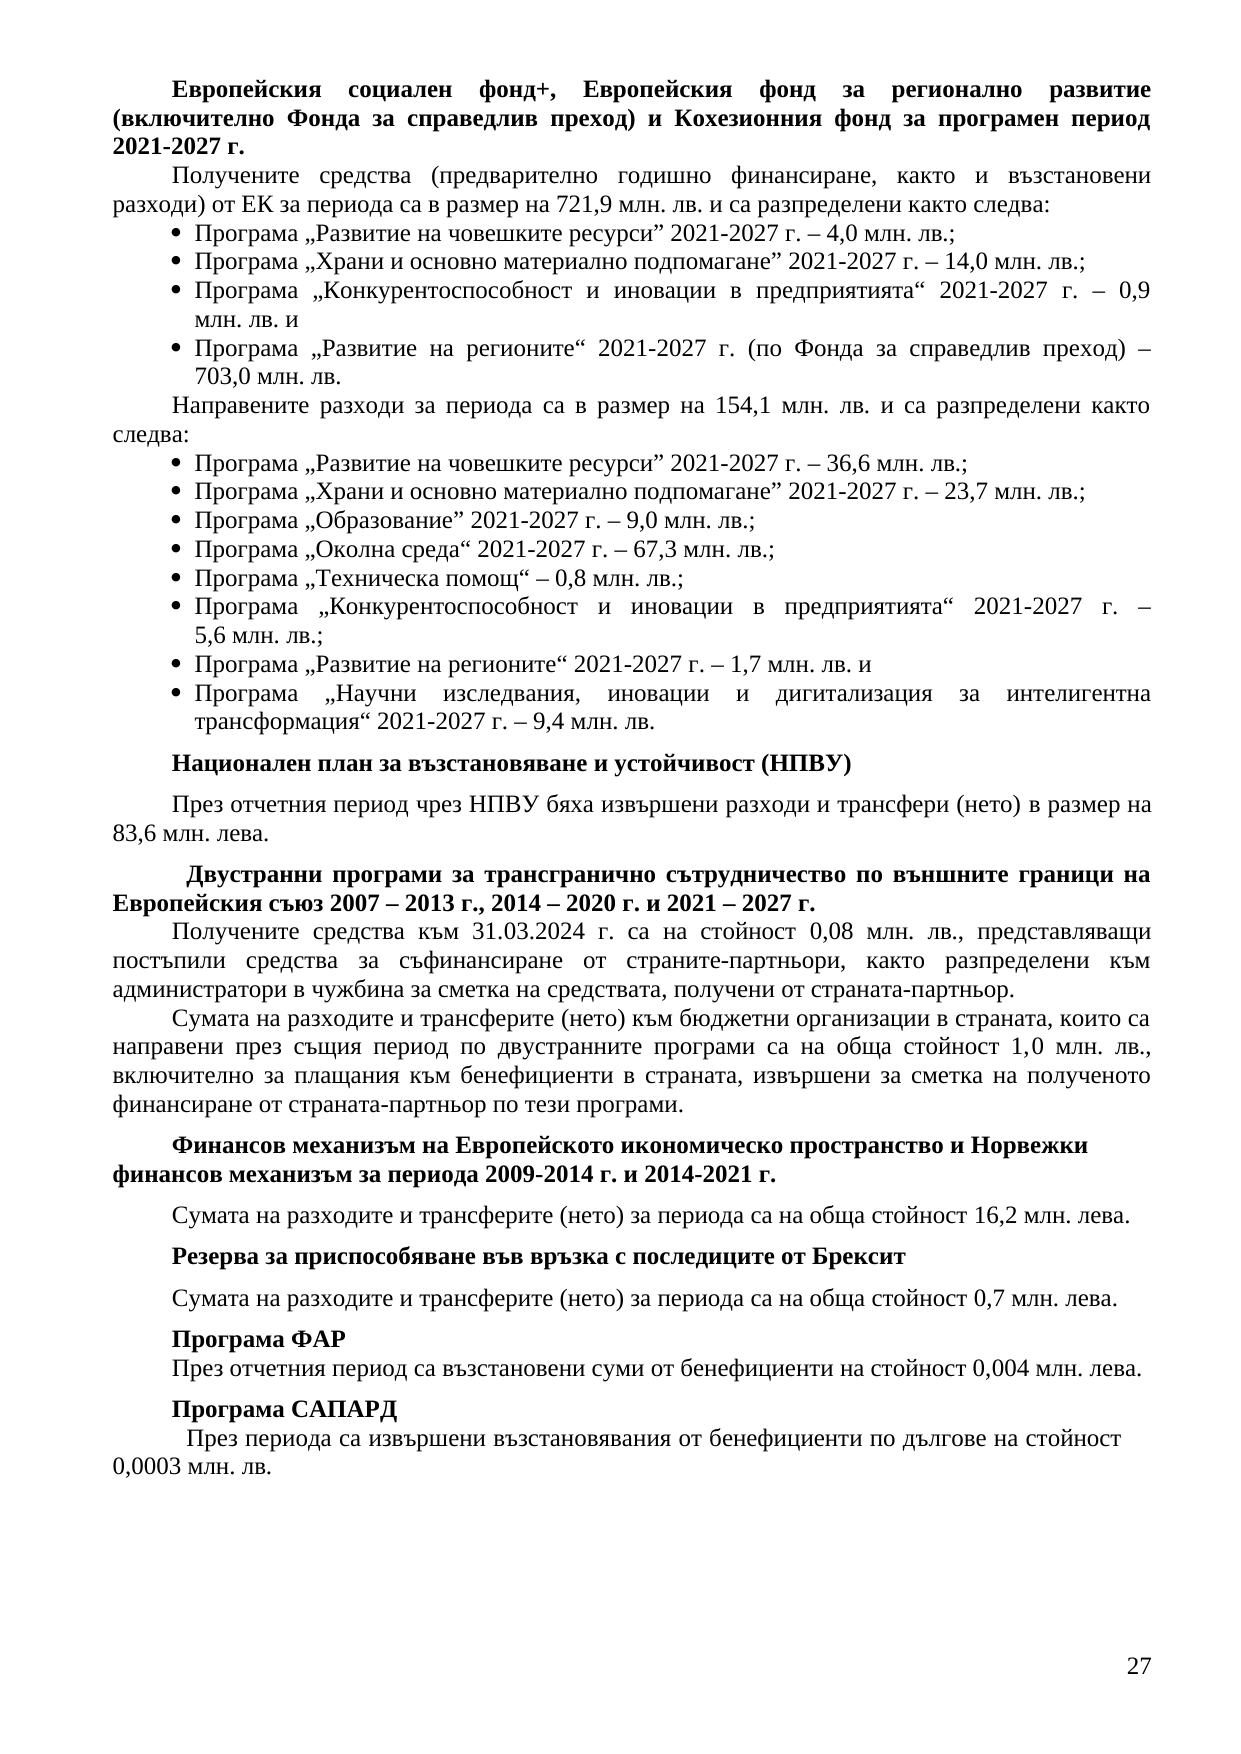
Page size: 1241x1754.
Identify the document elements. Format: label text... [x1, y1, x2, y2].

list Програма „Научни изследвания, иновации и дигитализация за интелигентна трансформация“ 2021-2027 г. – 9,4 млн. лв. [172, 678, 1152, 735]
list Програма „Развитие на човешките ресурси” 2021-2027 г. – 36,6 млн. лв.; [172, 448, 1152, 476]
text Получените средства (предварително годишно финансиране, както и възстановени разходи) от ЕК за периода са в размер на 721,9 млн. лв. и са разпределени както следва: [112, 160, 1152, 218]
list Програма „Храни и основно материално подпомагане” 2021-2027 г. – 23,7 млн. лв.; [172, 476, 1152, 505]
text Финансов механизъм на Европейското икономическо пространство и Норвежки финансов механизъм за периода 2009-2014 г. и 2014-2021 г. [112, 1130, 1152, 1188]
text Двустранни програми за трансгранично сътрудничество по външните граници на Европейския съюз 2007 – 2013 г., 2014 – 2020 г. и 2021 – 2027 г. [112, 859, 1152, 916]
text Резерва за приспособяване във връзка с последиците от Брексит [112, 1241, 1152, 1270]
text Направените разходи за периода са в размер на 154,1 млн. лв. и са разпределени както следва: [112, 390, 1152, 448]
list Програма „Конкурентоспособност и иновации в предприятията“ 2021-2027 г. – 0,9 млн. лв. и [172, 275, 1152, 333]
text Сумата на разходите и трансферите (нето) към бюджетни организации в страната, които са направени през същия период по двустранните програми са на обща стойност 1,0 млн. лв., включително за плащания към бенефициенти в страната, извършени за сметка на полученото финансиране от страната-партньор по тези програми. [112, 1003, 1152, 1118]
text Програма САПАРД [112, 1394, 1152, 1423]
text Програма ФАР [112, 1324, 1152, 1353]
text През отчетния период са възстановени суми от бенефициенти на стойност 0,004 млн. лева. [112, 1353, 1152, 1381]
list Програма „Развитие на регионите“ 2021-2027 г. – 1,7 млн. лв. и [172, 649, 1152, 678]
text През отчетния период чрез НПВУ бяха извършени разходи и трансфери (нето) в размер на 83,6 млн. лева. [112, 789, 1152, 846]
list Програма „Развитие на регионите“ 2021-2027 г. (по Фонда за справедлив преход) – 703,0 млн. лв. [172, 333, 1152, 390]
text Сумата на разходите и трансферите (нето) за периода са на обща стойност 0,7 млн. лева. [112, 1283, 1152, 1311]
list Програма „Конкурентоспособност и иновации в предприятията“ 2021-2027 г. – 5,6 млн. лв.; [172, 591, 1152, 649]
text Национален план за възстановяване и устойчивост (НПВУ) [112, 748, 1152, 776]
list Програма „Техническа помощ“ – 0,8 млн. лв.; [172, 563, 1152, 591]
list Програма „Околна среда“ 2021-2027 г. – 67,3 млн. лв.; [172, 534, 1152, 563]
text Сумата на разходите и трансферите (нето) за периода са на обща стойност 16,2 млн. лева. [112, 1200, 1152, 1229]
text Европейския социален фонд+, Европейския фонд за регионално развитие (включително Фонда за справедлив преход) и Кохезионния фонд за програмен период 2021-2027 г. [112, 74, 1152, 160]
text През периода са извършени възстановявания от бенефициенти по дългове на стойност 0,0003 млн. лв. [112, 1423, 1123, 1480]
list Програма „Храни и основно материално подпомагане” 2021-2027 г. – 14,0 млн. лв.; [172, 246, 1152, 275]
list Програма „Развитие на човешките ресурси” 2021-2027 г. – 4,0 млн. лв.; [172, 218, 1152, 246]
text Получените средства към 31.03.2024 г. са на стойност 0,08 млн. лв., представляващи постъпили средства за съфинансиране от страните-партньори, както разпределени към администратори в чужбина за сметка на средствата, получени от страната-партньор. [112, 916, 1152, 1003]
list Програма „Образование” 2021-2027 г. – 9,0 млн. лв.; [172, 505, 1152, 534]
